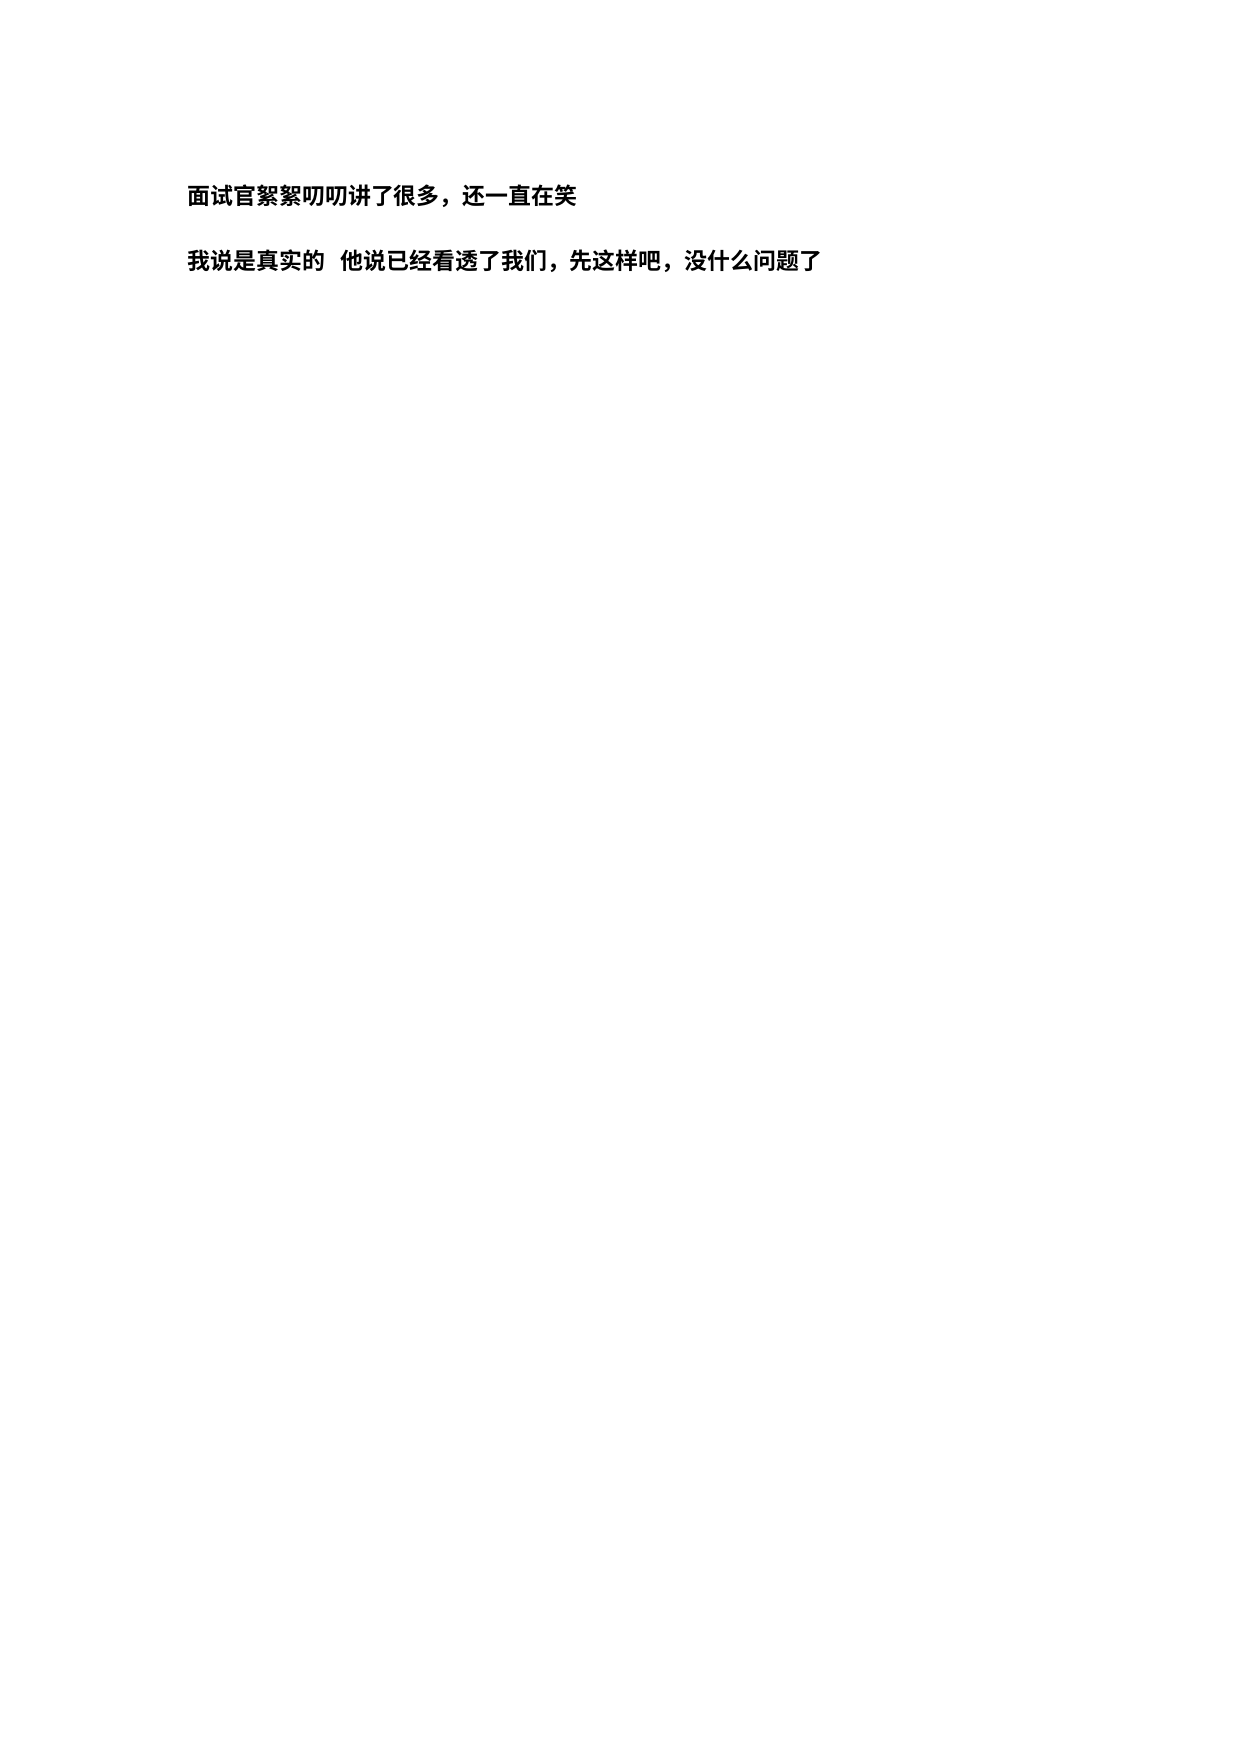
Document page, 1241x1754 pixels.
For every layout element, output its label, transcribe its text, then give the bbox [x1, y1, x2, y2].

text 面试官絮絮叨叨讲了很多，还一直在笑 [187, 162, 1053, 227]
text 我说是真实的 他说已经看透了我们，先这样吧，没什么问题了 [187, 227, 1053, 292]
